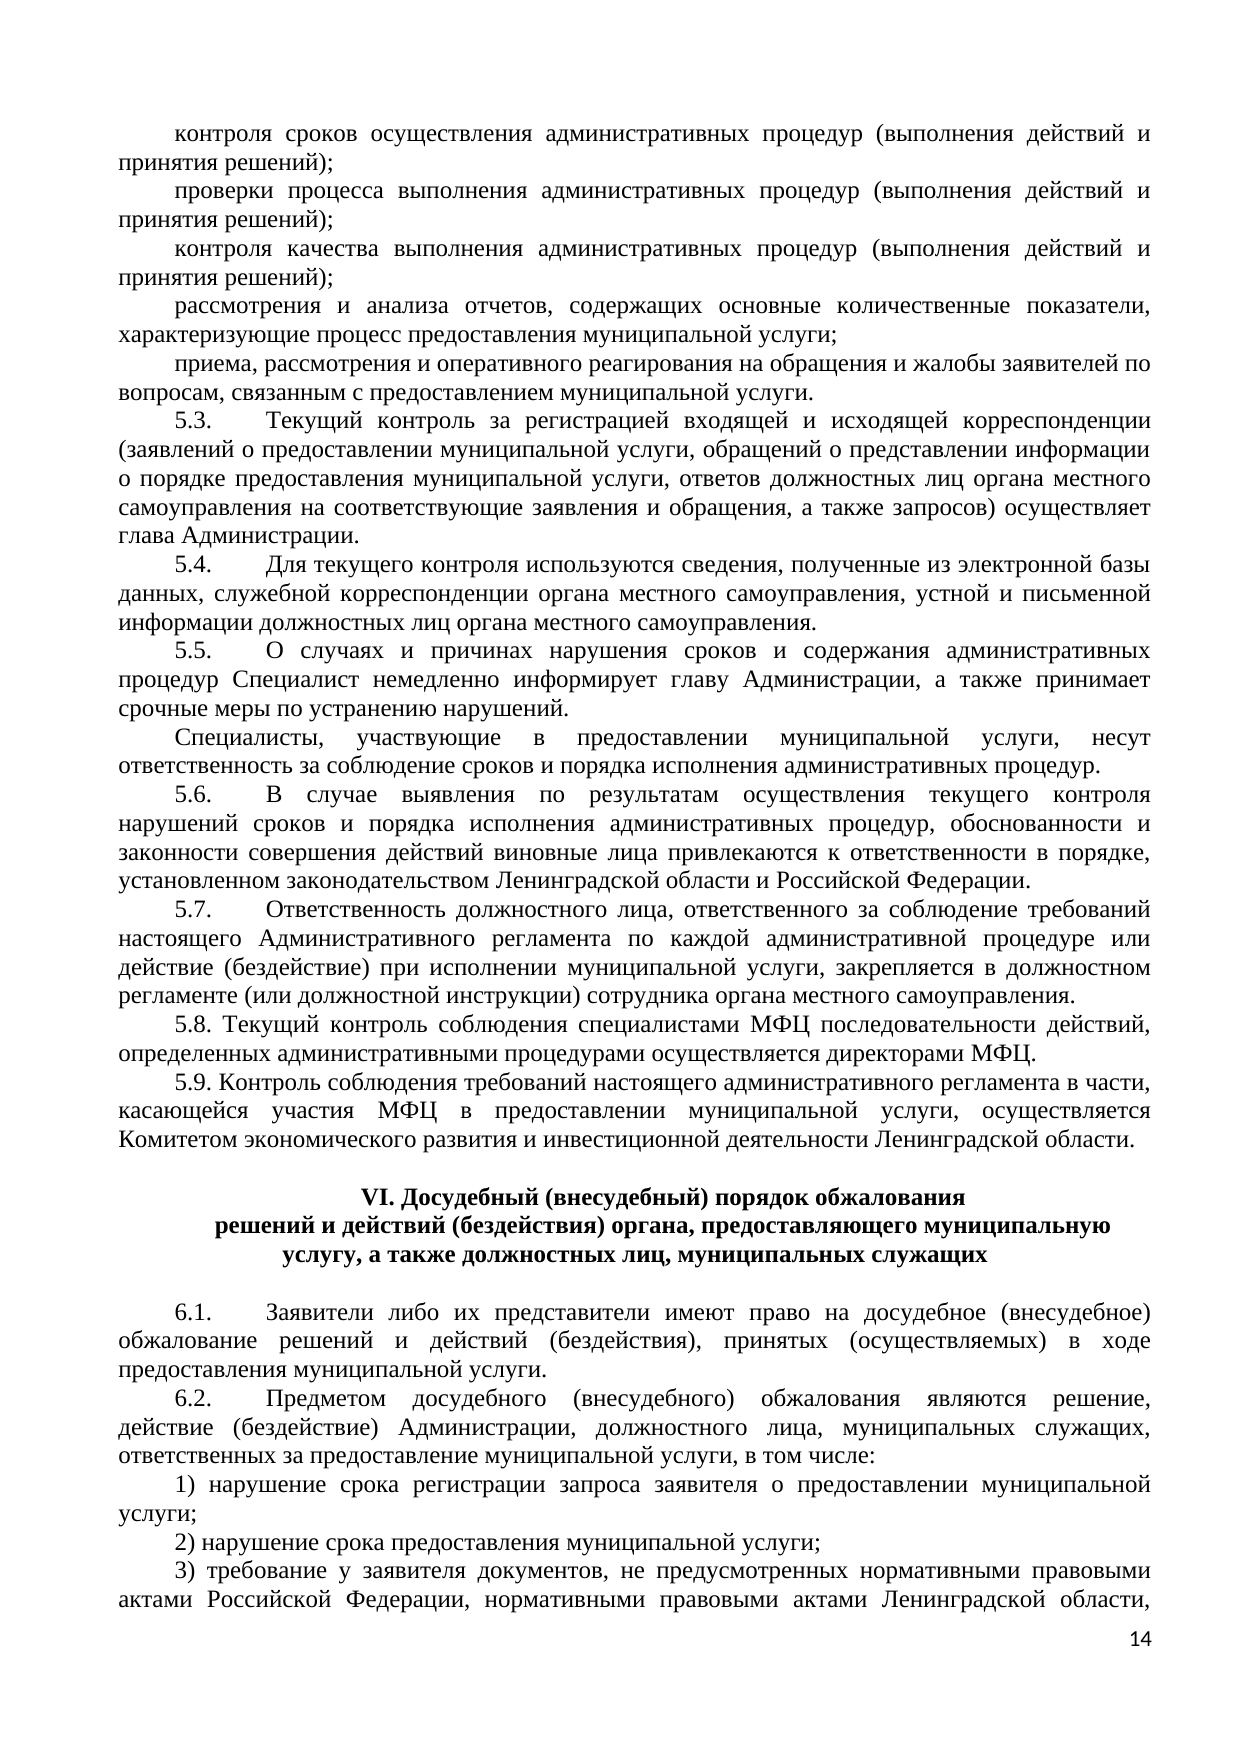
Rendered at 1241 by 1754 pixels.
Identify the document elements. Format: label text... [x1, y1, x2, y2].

text 5.8. Текущий контроль соблюдения специалистами МФЦ последовательности действий, определенных административными процедурами осуществляется директорами МФЦ. [118, 1009, 1152, 1067]
text 1) нарушение срока регистрации запроса заявителя о предоставлении муниципальной услуги; [118, 1469, 1152, 1527]
text 6.1. Заявители либо их представители имеют право на досудебное (внесудебное) обжалование решений и действий (бездействия), принятых (осуществляемых) в ходе предоставления муниципальной услуги. [118, 1297, 1152, 1383]
text приема, рассмотрения и оперативного реагирования на обращения и жалобы заявителей по вопросам, связанным с предоставлением муниципальной услуги. [118, 348, 1152, 406]
text рассмотрения и анализа отчетов, содержащих основные количественные показатели, характеризующие процесс предоставления муниципальной услуги; [118, 291, 1152, 348]
text 5.6. В случае выявления по результатам осуществления текущего контроля нарушений сроков и порядка исполнения административных процедур, обоснованности и законности совершения действий виновные лица привлекаются к ответственности в порядке, установленном законодательством Ленинградской области и Российской Федерации. [118, 779, 1152, 894]
text Специалисты, участвующие в предоставлении муниципальной услуги, несут ответственность за соблюдение сроков и порядка исполнения административных процедур. [118, 722, 1152, 779]
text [118, 1556, 1152, 1613]
text решений и действий (бездействия) органа, предоставляющего муниципальную услугу, а также должностных лиц, муниципальных служащих [118, 1211, 1152, 1268]
text контроля сроков осуществления административных процедур (выполнения действий и принятия решений); [118, 118, 1152, 176]
text VI. Досудебный (внесудебный) порядок обжалования [118, 1182, 1152, 1211]
text 5.4. Для текущего контроля используются сведения, полученные из электронной базы данных, служебной корреспонденции органа местного самоуправления, устной и письменной информации должностных лиц органа местного самоуправления. [118, 549, 1152, 636]
text 5.5. О случаях и причинах нарушения сроков и содержания административных процедур Специалист немедленно информирует главу Администрации, а также принимает срочные меры по устранению нарушений. [118, 636, 1152, 722]
text 5.7. Ответственность должностного лица, ответственного за соблюдение требований настоящего Административного регламента по каждой административной процедуре или действие (бездействие) при исполнении муниципальной услуги, закрепляется в должностном регламенте (или должностной инструкции) сотрудника органа местного самоуправления. [118, 894, 1152, 1009]
text 5.3. Текущий контроль за регистрацией входящей и исходящей корреспонденции (заявлений о предоставлении муниципальной услуги, обращений о представлении информации о порядке предоставления муниципальной услуги, ответов должностных лиц органа местного самоуправления на соответствующие заявления и обращения, а также запросов) осуществляет глава Администрации. [118, 406, 1152, 549]
text 2) нарушение срока предоставления муниципальной услуги; [118, 1527, 1152, 1556]
text 5.9. Контроль соблюдения требований настоящего административного регламента в части, касающейся участия МФЦ в предоставлении муниципальной услуги, осуществляется Комитетом экономического развития и инвестиционной деятельности Ленинградской области. [118, 1067, 1152, 1153]
text 6.2. Предметом досудебного (внесудебного) обжалования являются решение, действие (бездействие) Администрации, должностного лица, муниципальных служащих, ответственных за предоставление муниципальной услуги, в том числе: [118, 1383, 1152, 1469]
text контроля качества выполнения административных процедур (выполнения действий и принятия решений); [118, 233, 1152, 291]
text проверки процесса выполнения административных процедур (выполнения действий и принятия решений); [118, 176, 1152, 233]
